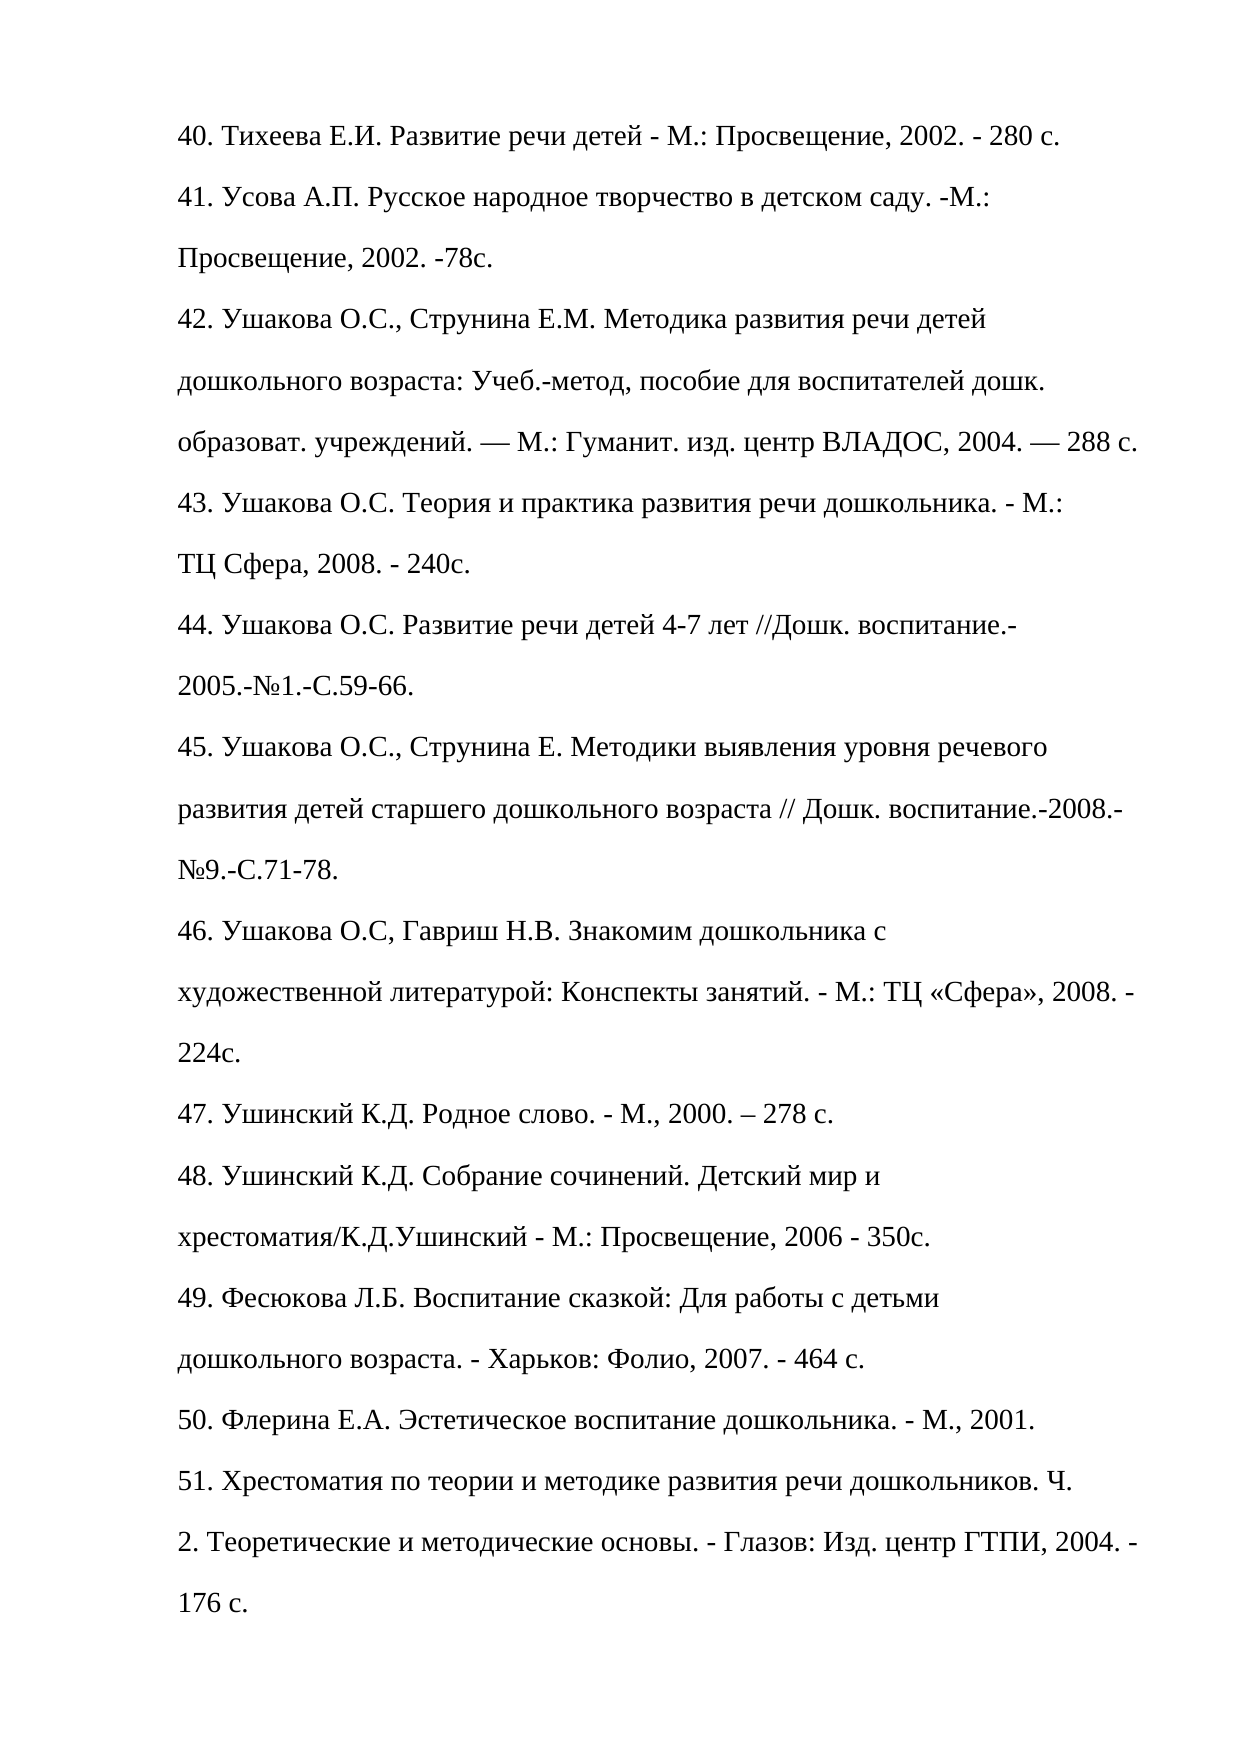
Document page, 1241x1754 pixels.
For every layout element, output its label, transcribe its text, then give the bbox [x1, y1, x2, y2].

text 43. Ушакова О.С. Теория и практика развития речи дошкольника. - М.: [177, 485, 1152, 518]
text 2. Теоретические и методические основы. - Глазов: Изд. центр ГТПИ, 2004. - [177, 1524, 1152, 1558]
text дошкольного возраста: Учеб.-метод, пособие для воспитателей дошк. [177, 363, 1152, 396]
text художественной литературой: Конспекты занятий. - М.: ТЦ «Сфера», 2008. - [177, 974, 1152, 1008]
text развития детей старшего дошкольного возраста // Дошк. воспитание.-2008.- [177, 791, 1152, 824]
text №9.-С.71-78. [177, 852, 1152, 885]
text 2005.-№1.-С.59-66. [177, 668, 1152, 702]
text 42. Ушакова О.С., Струнина Е.М. Методика развития речи детей [177, 302, 1152, 335]
text 44. Ушакова О.С. Развитие речи детей 4-7 лет //Дошк. воспитание.- [177, 607, 1152, 641]
text 49. Фесюкова Л.Б. Воспитание сказкой: Для работы с детьми [177, 1280, 1152, 1313]
text 48. Ушинский К.Д. Собрание сочинений. Детский мир и [177, 1158, 1152, 1191]
text 40. Тихеева Е.И. Развитие речи детей - М.: Просвещение, 2002. - 280 с. [177, 118, 1152, 152]
text 41. Усова А.П. Русское народное творчество в детском саду. -М.: [177, 179, 1152, 213]
text 47. Ушинский К.Д. Родное слово. - М., 2000. – 278 с. [177, 1096, 1152, 1130]
text ТЦ Сфера, 2008. - 240с. [177, 546, 1152, 580]
text 176 с. [177, 1586, 1152, 1619]
text 46. Ушакова О.С, Гавриш Н.В. Знакомим дошкольника с [177, 913, 1152, 947]
text хрестоматия/К.Д.Ушинский - М.: Просвещение, 2006 - 350с. [177, 1219, 1152, 1252]
text 224с. [177, 1035, 1152, 1069]
text образоват. учреждений. — М.: Гуманит. изд. центр ВЛАДОС, 2004. — 288 с. [177, 424, 1152, 457]
text Просвещение, 2002. -78с. [177, 240, 1152, 274]
text 51. Хрестоматия по теории и методике развития речи дошкольников. Ч. [177, 1463, 1152, 1497]
text 45. Ушакова О.С., Струнина Е. Методики выявления уровня речевого [177, 729, 1152, 763]
text дошкольного возраста. - Харьков: Фолио, 2007. - 464 с. [177, 1341, 1152, 1374]
text 50. Флерина Е.А. Эстетическое воспитание дошкольника. - М., 2001. [177, 1402, 1152, 1436]
